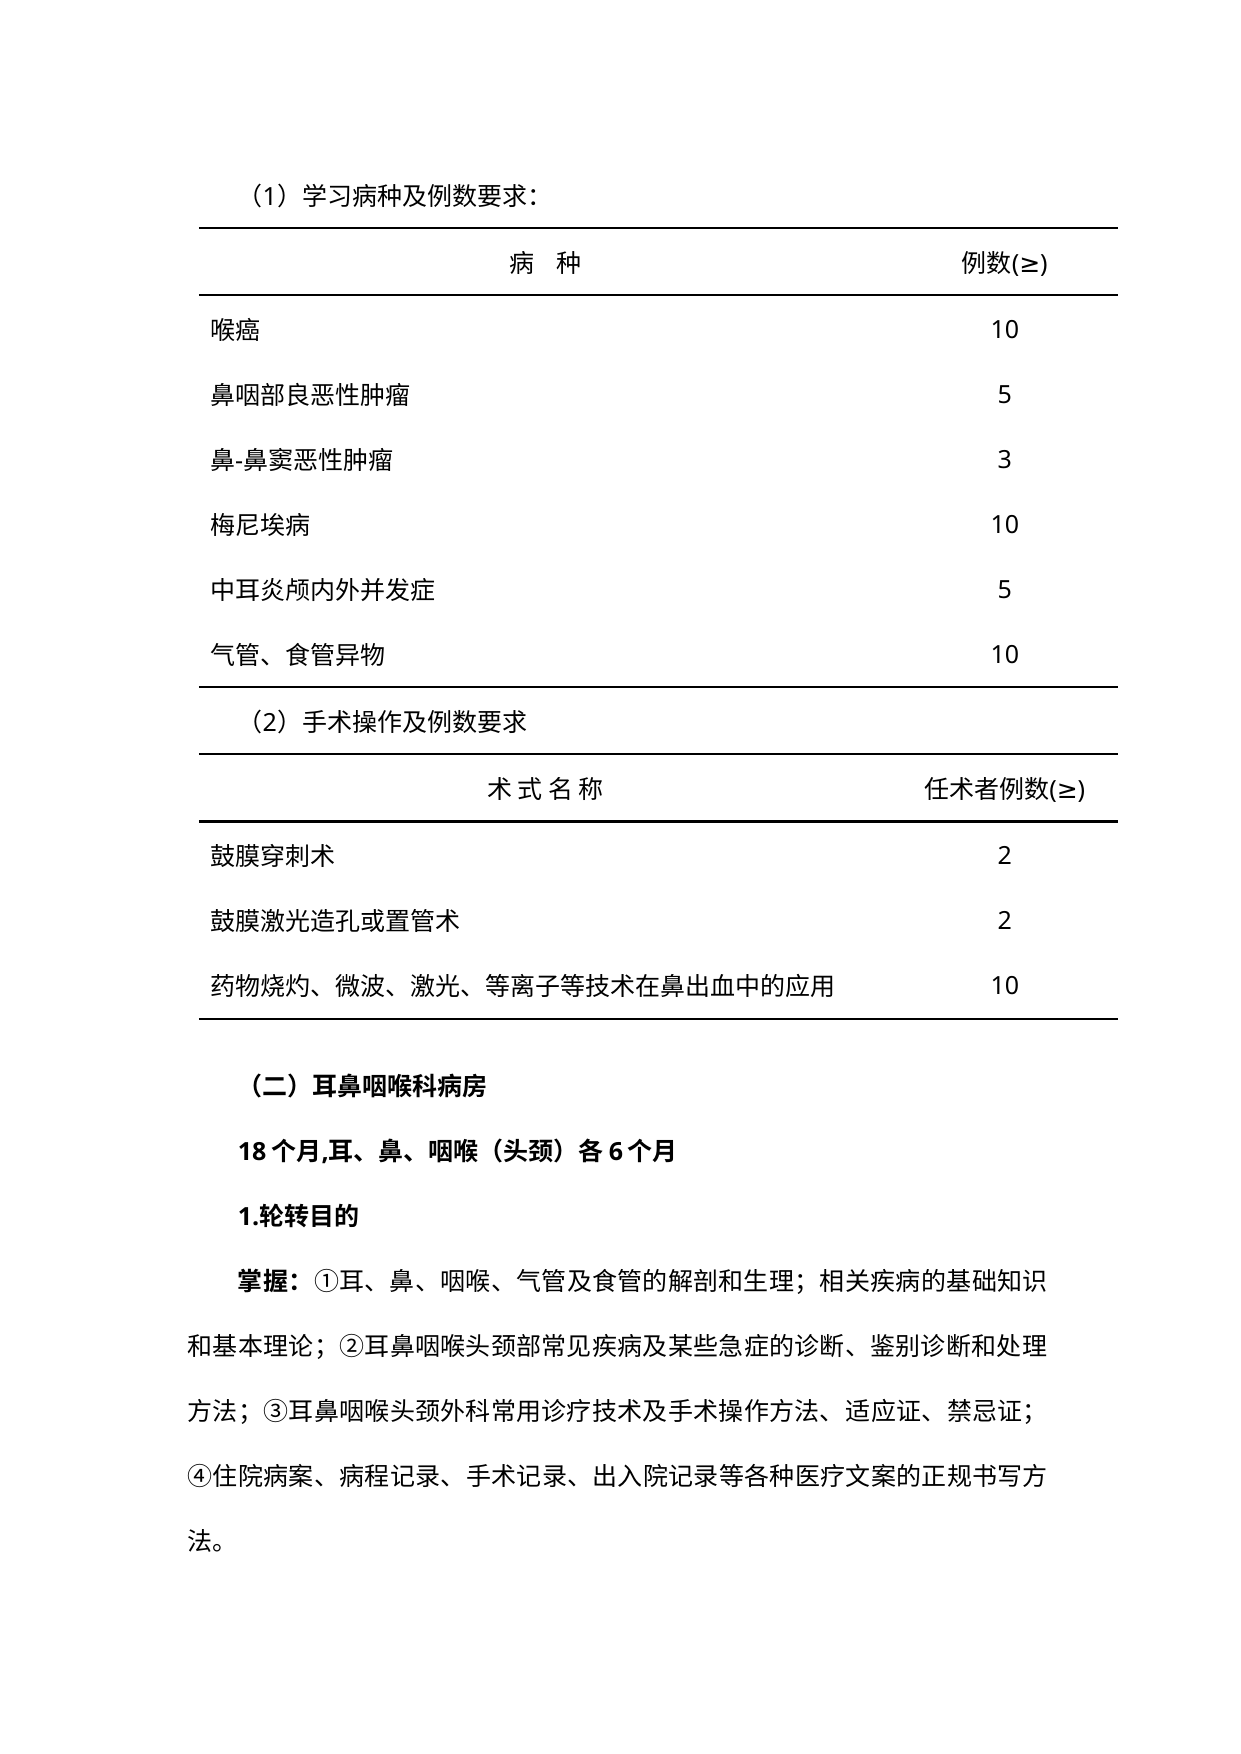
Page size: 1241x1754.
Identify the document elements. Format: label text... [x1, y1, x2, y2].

text 1.轮转目的 [187, 1182, 1050, 1247]
table_header 术 式 名 称 [199, 755, 894, 820]
table_header 例数(≥) [894, 229, 1117, 294]
table_cell 鼓膜激光造孔或置管术 [199, 888, 894, 952]
text （二）耳鼻咽喉科病房 [187, 1052, 1050, 1117]
text 18个月,耳、鼻、咽喉（头颈）各6个月 [187, 1117, 1050, 1182]
table_cell 2 [894, 888, 1117, 952]
table_header 任术者例数(≥) [894, 755, 1117, 820]
text （1）学习病种及例数要求： [187, 162, 1050, 227]
table_cell 2 [894, 823, 1117, 887]
text （2）手术操作及例数要求 [187, 688, 1050, 753]
table_cell 10 [894, 953, 1117, 1017]
table_cell 鼻咽部良恶性肿瘤 [199, 361, 894, 426]
table_cell 梅尼埃病 中耳炎颅内外并发症 气管、食管异物 [199, 491, 894, 686]
table_cell 3 [894, 426, 1117, 491]
table_cell 药物烧灼、微波、激光、等离子等技术在鼻出血中的应用 [199, 953, 894, 1017]
table_cell 鼓膜穿刺术 [199, 823, 894, 887]
table_cell 喉癌 [199, 296, 894, 361]
table_cell 鼻-鼻窦恶性肿瘤 [199, 426, 894, 491]
table_header 病 种 [199, 229, 894, 294]
table_cell 10 [894, 296, 1117, 361]
table_cell 5 [894, 361, 1117, 426]
table_cell 10 5 10 [894, 491, 1117, 686]
text 掌握：①耳、鼻、咽喉、气管及食管的解剖和生理；相关疾病的基础知识和基本理论；②耳鼻咽喉头颈部常见疾病及某些急症的诊断、鉴别诊断和处理方法；③耳鼻咽喉头颈外科常用诊疗技术及手术操作方法、适应证、禁忌证；④住院病案、病程记录、手术记录、出入院记录等各种医疗文案的正规书写方法。 [187, 1247, 1050, 1572]
